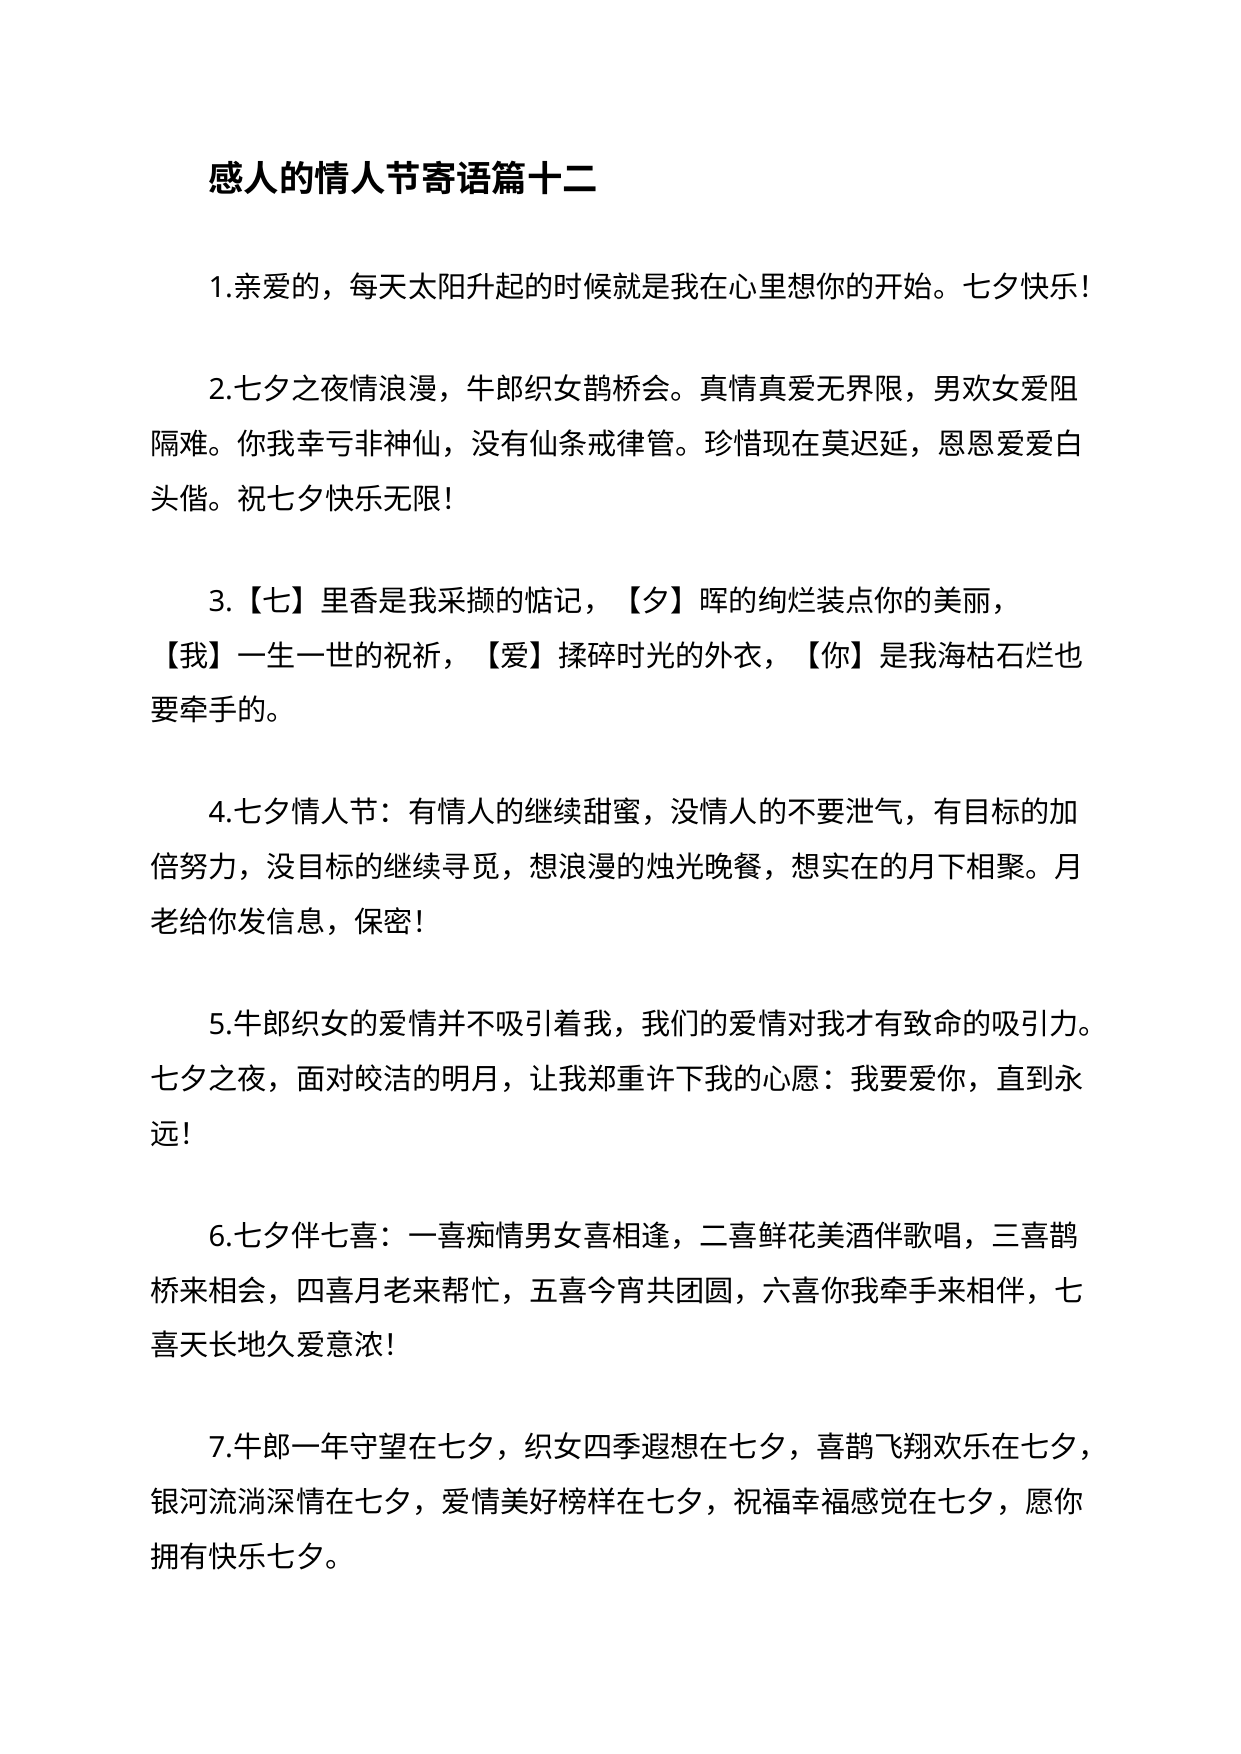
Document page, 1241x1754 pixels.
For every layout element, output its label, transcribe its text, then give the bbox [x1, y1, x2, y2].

text 6.七夕伴七喜：一喜痴情男女喜相逢，二喜鲜花美酒伴歌唱，三喜鹊桥来相会，四喜月老来帮忙，五喜今宵共团圆，六喜你我牵手来相伴，七喜天长地久爱意浓！ [150, 1212, 1090, 1364]
text 2.七夕之夜情浪漫，牛郎织女鹊桥会。真情真爱无界限，男欢女爱阻隔难。你我幸亏非神仙，没有仙条戒律管。珍惜现在莫迟延，恩恩爱爱白头偕。祝七夕快乐无限！ [150, 365, 1090, 518]
text 7.牛郎一年守望在七夕，织女四季遐想在七夕，喜鹊飞翔欢乐在七夕，银河流淌深情在七夕，爱情美好榜样在七夕，祝福幸福感觉在七夕，愿你拥有快乐七夕。 [150, 1424, 1090, 1576]
text 3.【七】里香是我采撷的惦记，【夕】晖的绚烂装点你的美丽，【我】一生一世的祝祈，【爱】揉碎时光的外衣，【你】是我海枯石烂也要牵手的。 [150, 577, 1090, 729]
text 1.亲爱的，每天太阳升起的时候就是我在心里想你的开始。七夕快乐！ [150, 263, 1090, 306]
text 感人的情人节寄语篇十二 [150, 150, 1090, 201]
text 5.牛郎织女的爱情并不吸引着我，我们的爱情对我才有致命的吸引力。七夕之夜，面对皎洁的明月，让我郑重许下我的心愿：我要爱你，直到永远！ [150, 1000, 1090, 1153]
text 4.七夕情人节：有情人的继续甜蜜，没情人的不要泄气，有目标的加倍努力，没目标的继续寻觅，想浪漫的烛光晚餐，想实在的月下相聚。月老给你发信息，保密！ [150, 789, 1090, 941]
